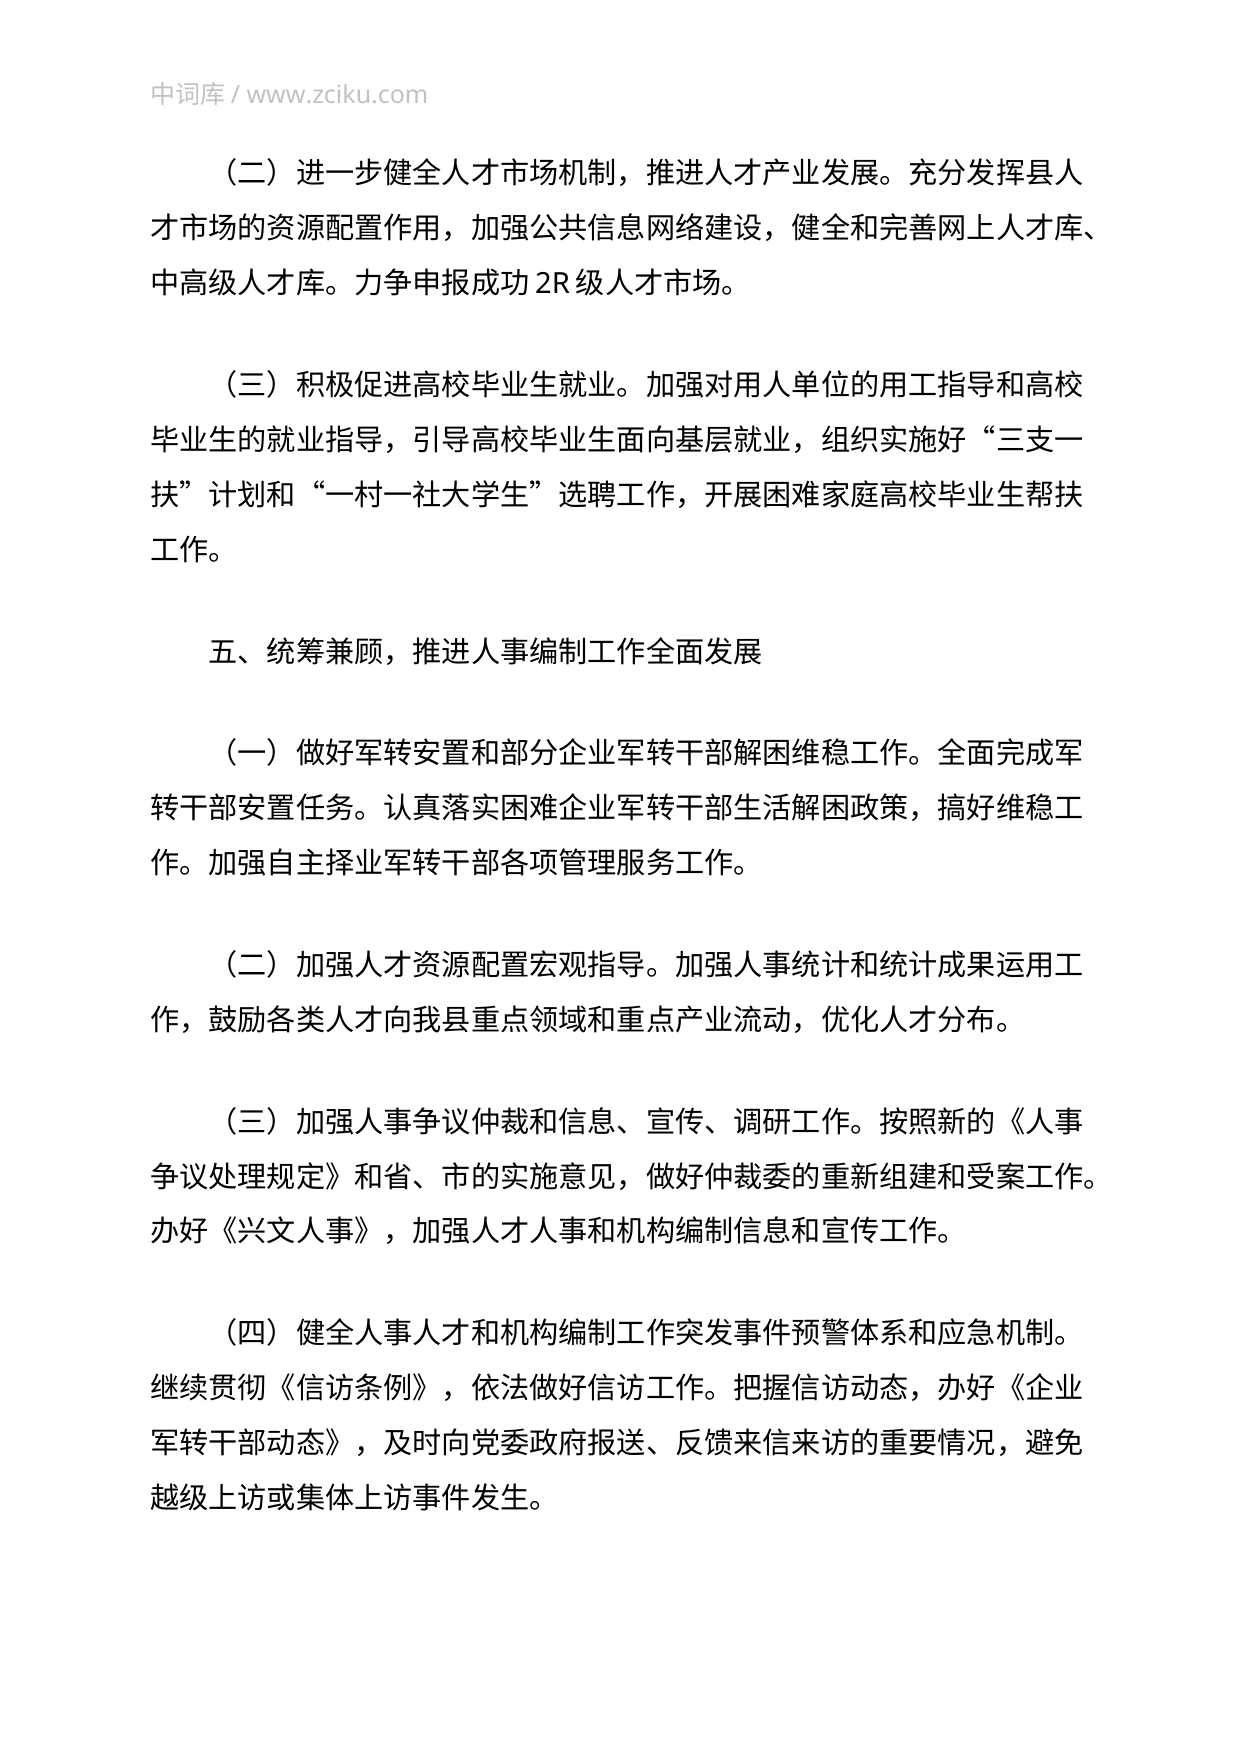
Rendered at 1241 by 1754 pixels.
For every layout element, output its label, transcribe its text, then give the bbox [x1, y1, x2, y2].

text （一）做好军转安置和部分企业军转干部解困维稳工作。全面完成军转干部安置任务。认真落实困难企业军转干部生活解困政策，搞好维稳工作。加强自主择业军转干部各项管理服务工作。 [150, 730, 1090, 882]
text （四）健全人事人才和机构编制工作突发事件预警体系和应急机制。继续贯彻《信访条例》，依法做好信访工作。把握信访动态，办好《企业军转干部动态》，及时向党委政府报送、反馈来信来访的重要情况，避免越级上访或集体上访事件发生。 [150, 1310, 1090, 1517]
text 五、统筹兼顾，推进人事编制工作全面发展 [150, 628, 1090, 671]
text （三）积极促进高校毕业生就业。加强对用人单位的用工指导和高校毕业生的就业指导，引导高校毕业生面向基层就业，组织实施好“三支一扶”计划和“一村一社大学生”选聘工作，开展困难家庭高校毕业生帮扶工作。 [150, 362, 1090, 569]
text （二）进一步健全人才市场机制，推进人才产业发展。充分发挥县人才市场的资源配置作用，加强公共信息网络建设，健全和完善网上人才库、中高级人才库。力争申报成功2R级人才市场。 [150, 150, 1090, 302]
text （二）加强人才资源配置宏观指导。加强人事统计和统计成果运用工作，鼓励各类人才向我县重点领域和重点产业流动，优化人才分布。 [150, 942, 1090, 1039]
text （三）加强人事争议仲裁和信息、宣传、调研工作。按照新的《人事争议处理规定》和省、市的实施意见，做好仲裁委的重新组建和受案工作。办好《兴文人事》，加强人才人事和机构编制信息和宣传工作。 [150, 1098, 1090, 1250]
